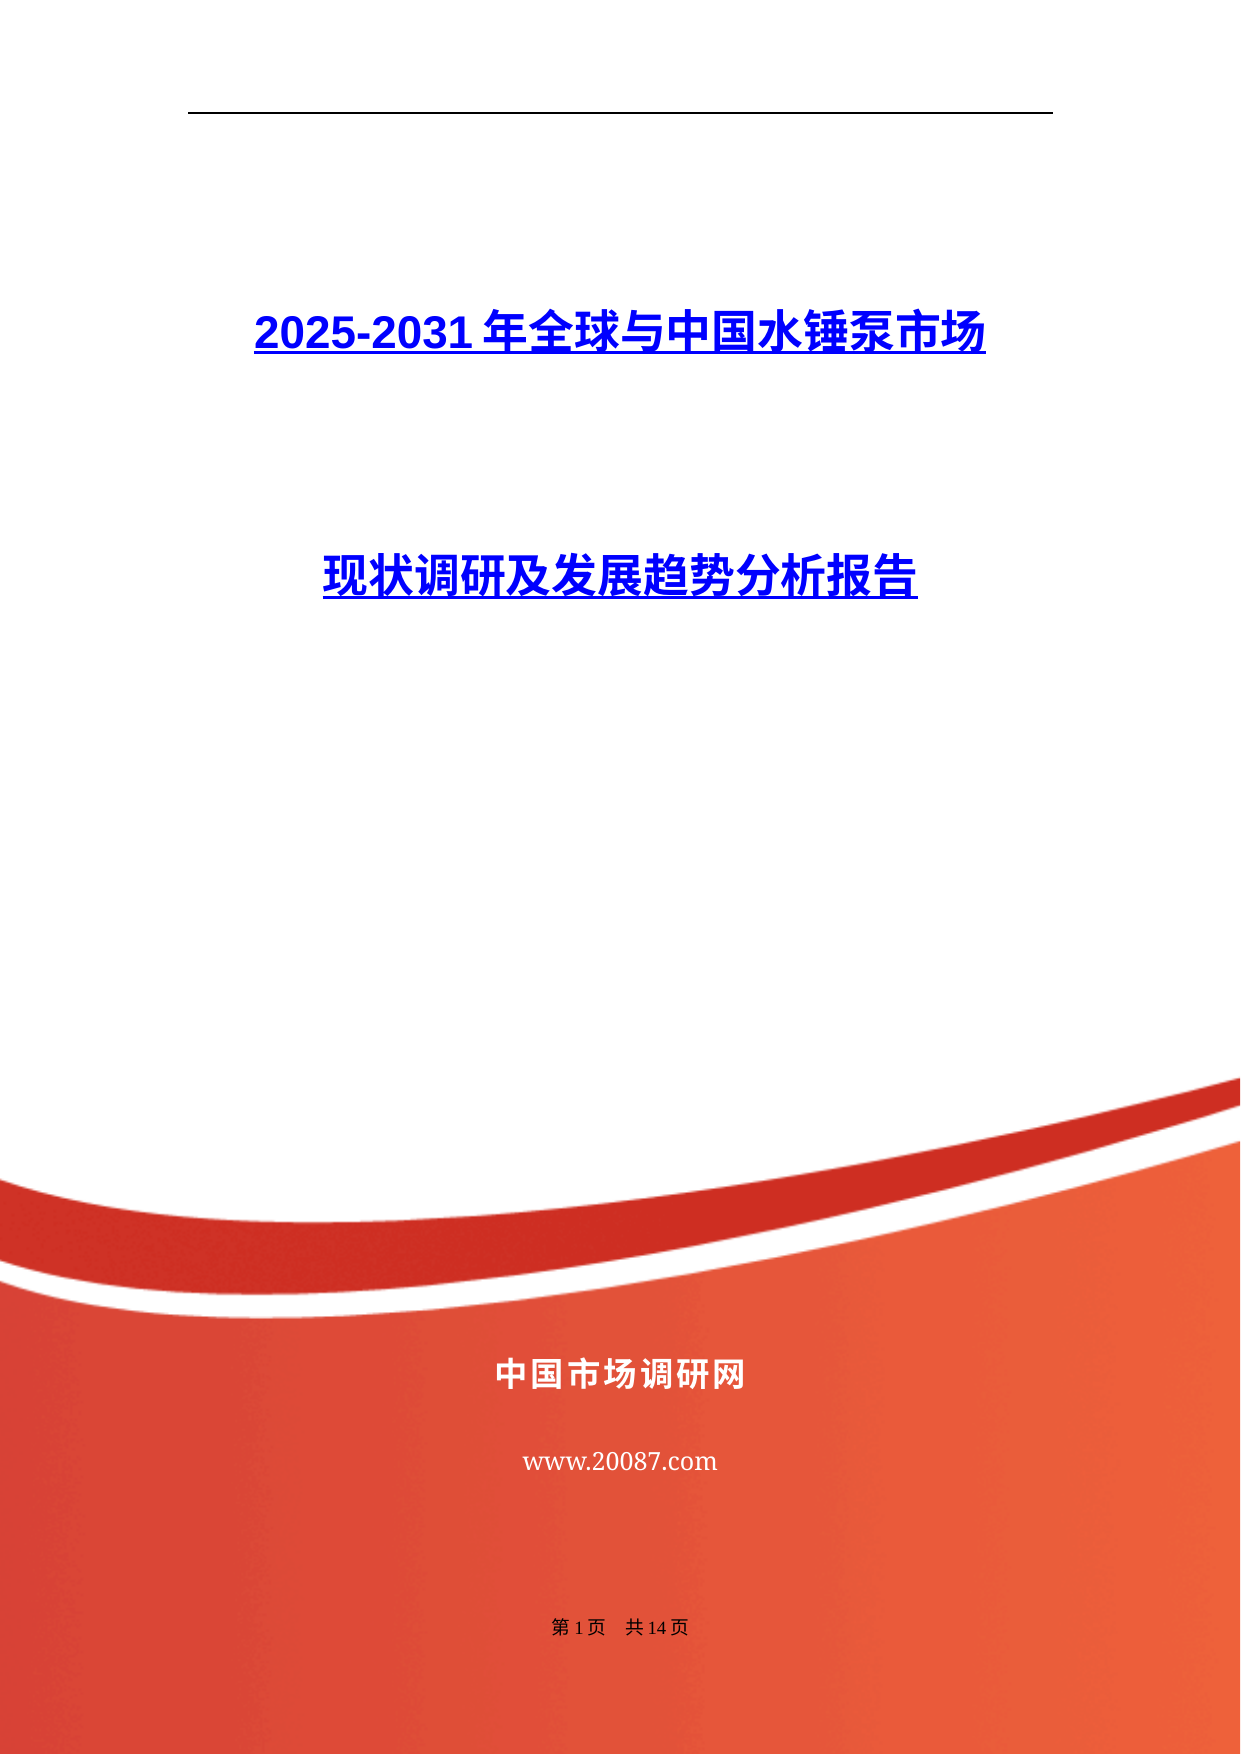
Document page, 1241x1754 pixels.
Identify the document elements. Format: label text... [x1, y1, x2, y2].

table_header 2025-2031年全球与中国水锤泵市场现状调研及发展趋势分析报告 [188, 207, 1053, 773]
text www.20087.com [187, 1428, 1053, 1493]
subtitle 中国市场调研网 [187, 1339, 1053, 1404]
picture [0, 1006, 1241, 1754]
